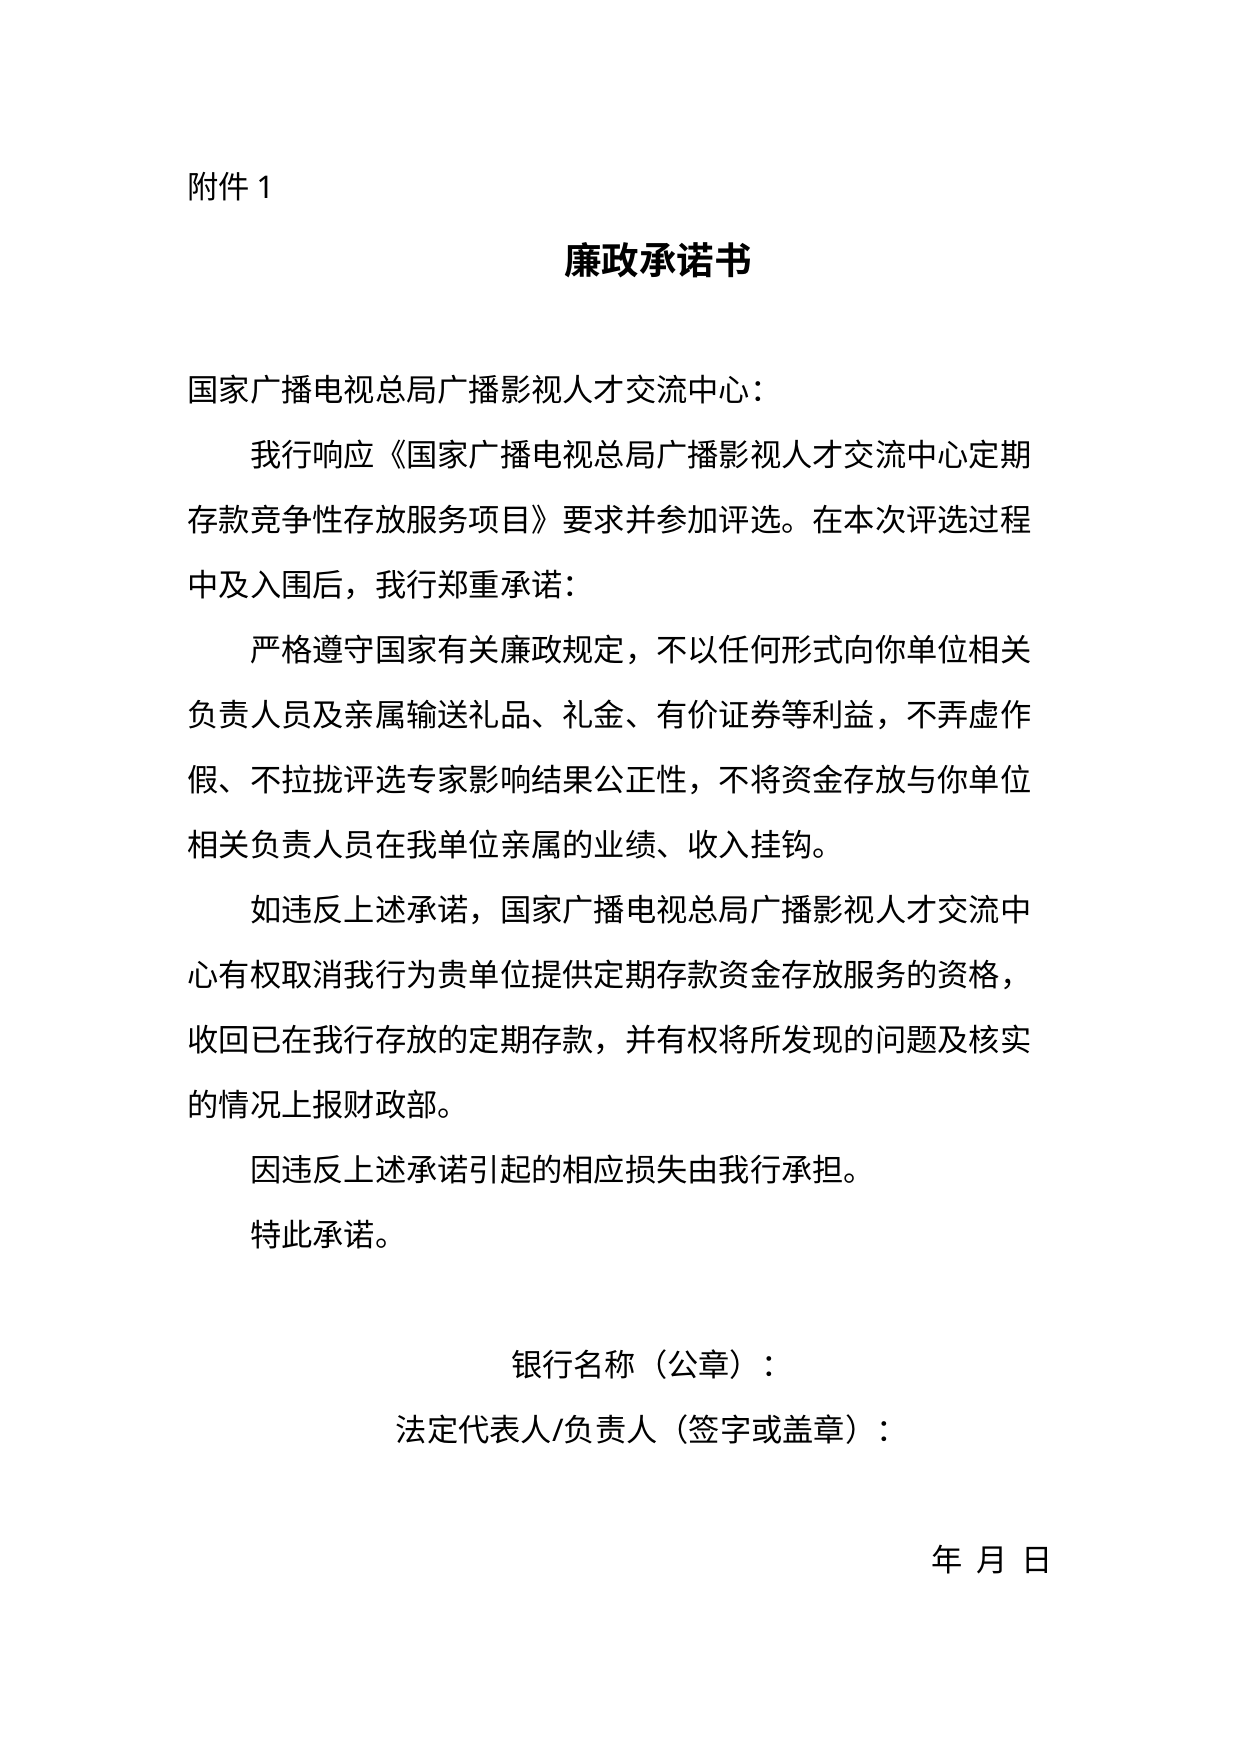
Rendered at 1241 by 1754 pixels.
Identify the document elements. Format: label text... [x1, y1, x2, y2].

text 国家广播电视总局广播影视人才交流中心： [187, 356, 1053, 421]
text 法定代表人/负责人（签字或盖章）： [187, 1396, 1053, 1461]
text 特此承诺。 [187, 1201, 1053, 1266]
text 严格遵守国家有关廉政规定，不以任何形式向你单位相关负责人员及亲属输送礼品、礼金、有价证券等利益，不弄虚作假、不拉拢评选专家影响结果公正性，不将资金存放与你单位相关负责人员在我单位亲属的业绩、收入挂钩。 [187, 616, 1053, 876]
text 廉政承诺书 [187, 226, 1053, 291]
text 如违反上述承诺，国家广播电视总局广播影视人才交流中心有权取消我行为贵单位提供定期存款资金存放服务的资格，收回已在我行存放的定期存款，并有权将所发现的问题及核实的情况上报财政部。 [187, 876, 1053, 1136]
text 我行响应《国家广播电视总局广播影视人才交流中心定期存款竞争性存放服务项目》要求并参加评选。在本次评选过程中及入围后，我行郑重承诺： [187, 421, 1053, 616]
text 年 月 日 [187, 1526, 1053, 1591]
text 附件1 [187, 162, 1053, 207]
text 银行名称（公章）： [187, 1331, 1053, 1396]
text 因违反上述承诺引起的相应损失由我行承担。 [187, 1136, 1053, 1201]
